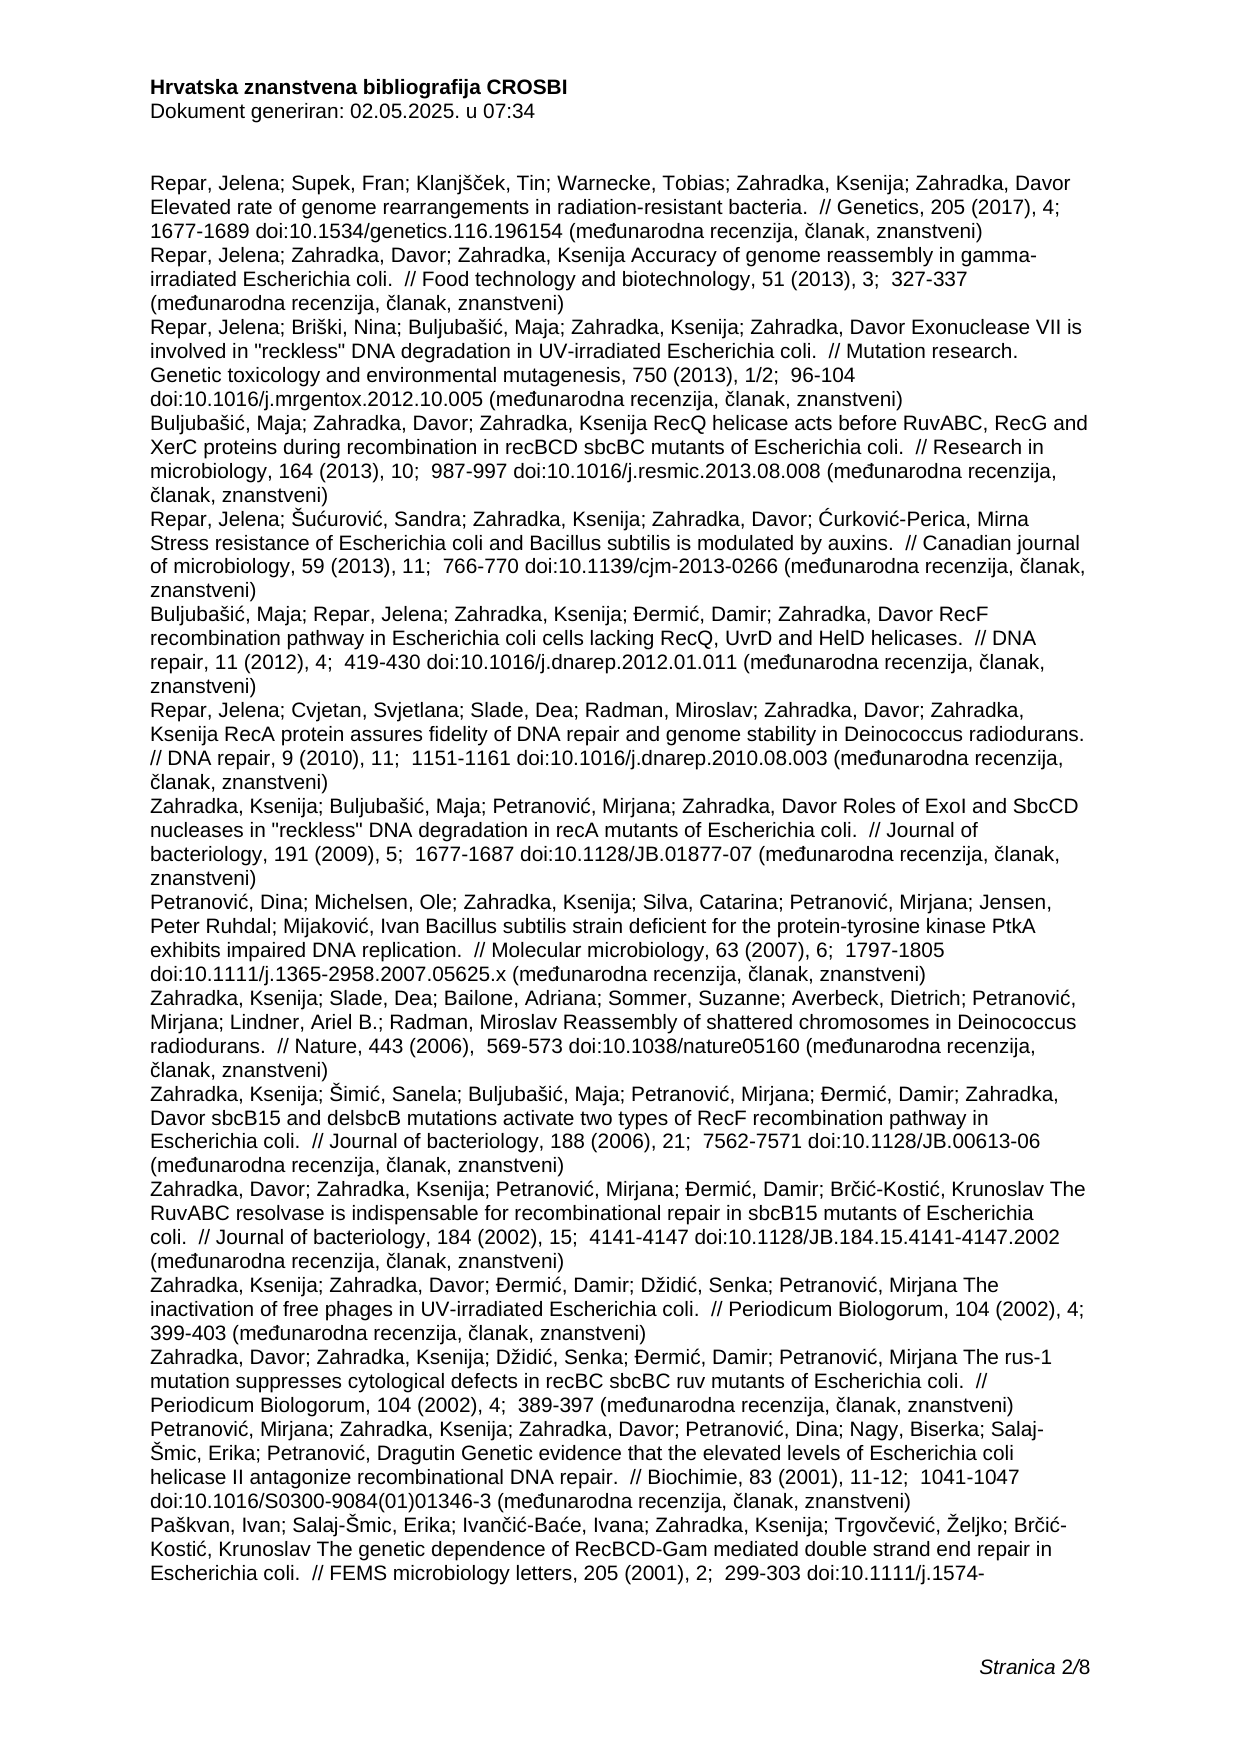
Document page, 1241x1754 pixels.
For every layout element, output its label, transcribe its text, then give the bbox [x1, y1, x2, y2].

text Zahradka, Ksenija; Šimić, Sanela; Buljubašić, Maja; Petranović, Mirjana; Đermić, Damir; Zahradka, Davor [150, 1081, 1090, 1177]
text Petranović, Mirjana; Zahradka, Ksenija; Zahradka, Davor; Petranović, Dina; Nagy, Biserka; Salaj-Šmic, Erika; Petranović, Dragutin [150, 1417, 1090, 1513]
text Zahradka, Ksenija; Slade, Dea; Bailone, Adriana; Sommer, Suzanne; Averbeck, Dietrich; Petranović, Mirjana; Lindner, Ariel B.; Radman, Miroslav [150, 986, 1090, 1081]
text Zahradka, Ksenija; Zahradka, Davor; Đermić, Damir; Džidić, Senka; Petranović, Mirjana [150, 1273, 1090, 1345]
text Zahradka, Davor; Zahradka, Ksenija; Džidić, Senka; Đermić, Damir; Petranović, Mirjana [150, 1345, 1090, 1417]
text Buljubašić, Maja; Zahradka, Davor; Zahradka, Ksenija [150, 411, 1090, 506]
text Zahradka, Davor; Zahradka, Ksenija; Petranović, Mirjana; Đermić, Damir; Brčić-Kostić, Krunoslav [150, 1177, 1090, 1273]
text Zahradka, Ksenija; Buljubašić, Maja; Petranović, Mirjana; Zahradka, Davor [150, 794, 1090, 890]
text Repar, Jelena; Briški, Nina; Buljubašić, Maja; Zahradka, Ksenija; Zahradka, Davor [150, 315, 1090, 411]
text Repar, Jelena; Supek, Fran; Klanjšček, Tin; Warnecke, Tobias; Zahradka, Ksenija; Zahradka, Davor [150, 171, 1090, 243]
text Petranović, Dina; Michelsen, Ole; Zahradka, Ksenija; Silva, Catarina; Petranović, Mirjana; Jensen, Peter Ruhdal; Mijaković, Ivan [150, 890, 1090, 986]
text Repar, Jelena; Šućurović, Sandra; Zahradka, Ksenija; Zahradka, Davor; Ćurković-Perica, Mirna [150, 506, 1090, 602]
text Buljubašić, Maja; Repar, Jelena; Zahradka, Ksenija; Đermić, Damir; Zahradka, Davor [150, 602, 1090, 698]
text Repar, Jelena; Zahradka, Davor; Zahradka, Ksenija [150, 243, 1090, 315]
text Repar, Jelena; Cvjetan, Svjetlana; Slade, Dea; Radman, Miroslav; Zahradka, Davor; Zahradka, Ksenija [150, 698, 1090, 794]
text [150, 1513, 1090, 1584]
